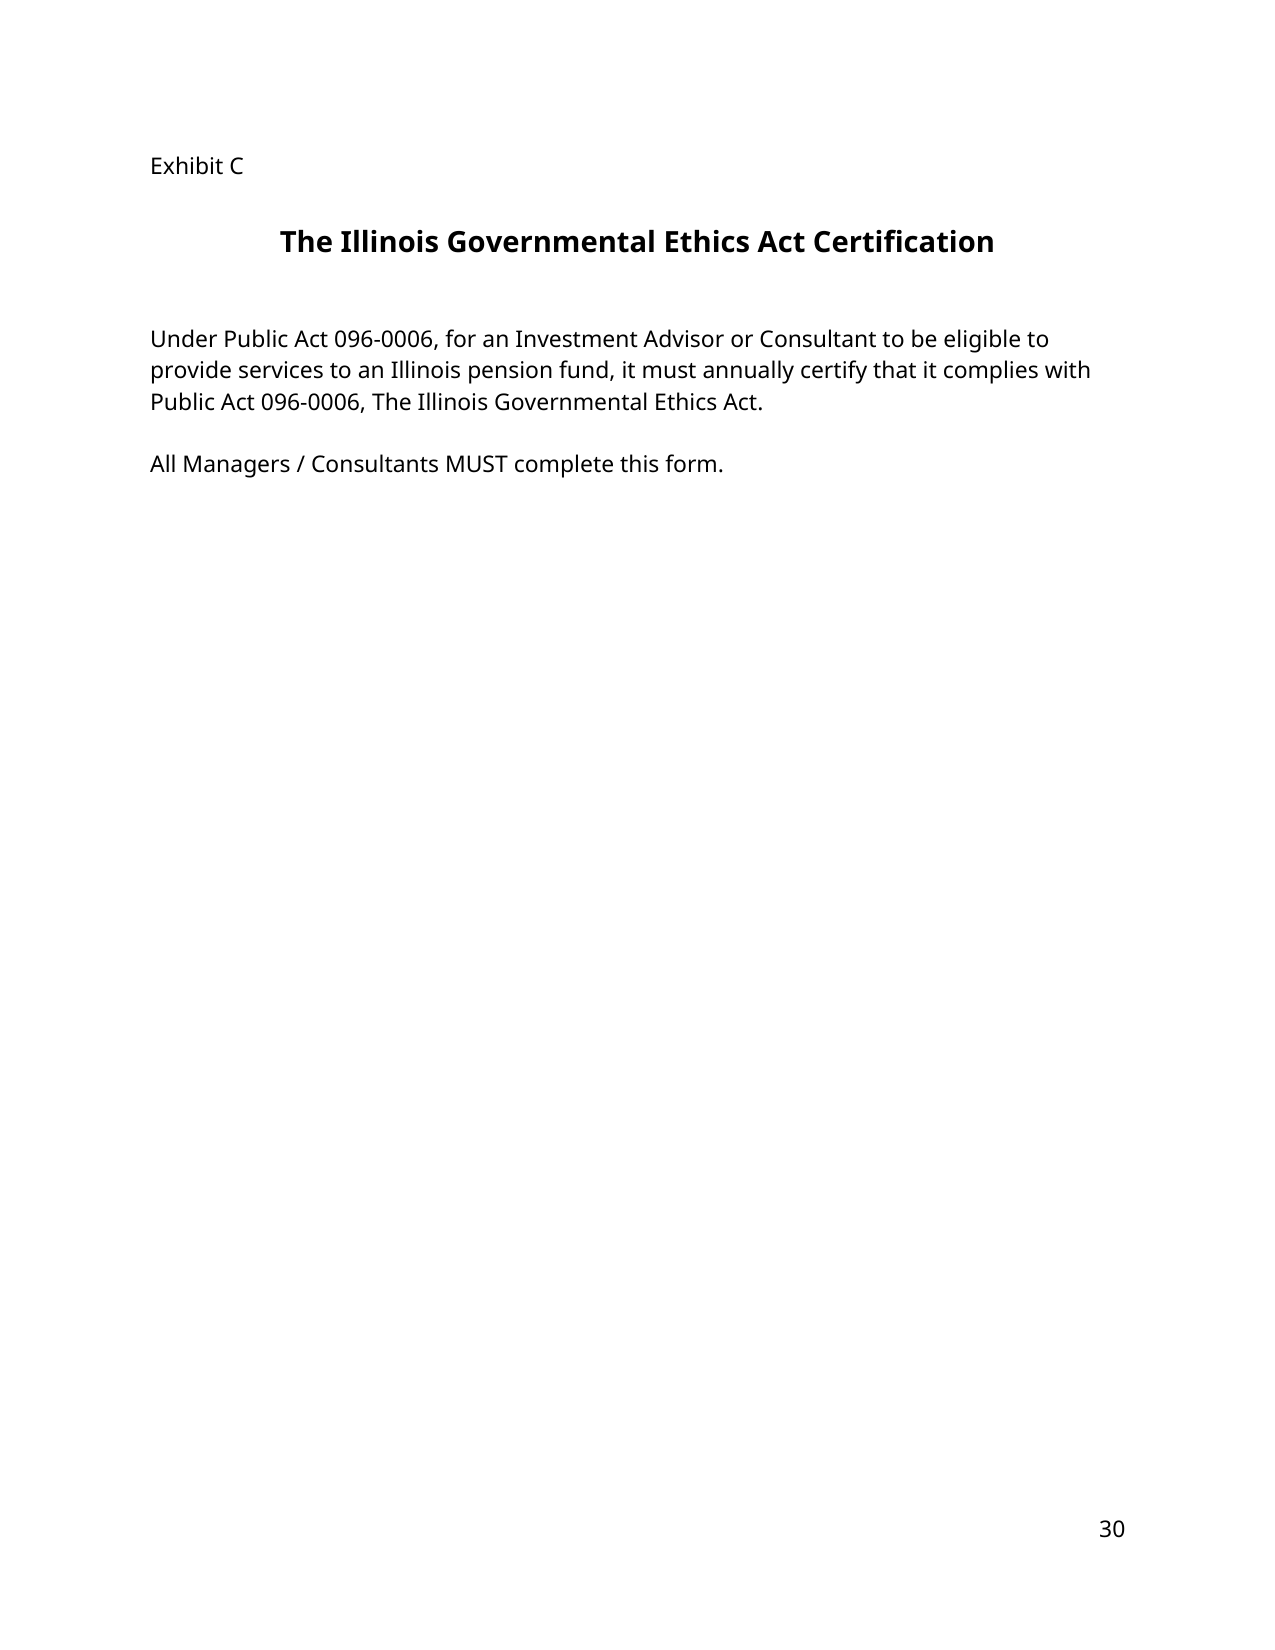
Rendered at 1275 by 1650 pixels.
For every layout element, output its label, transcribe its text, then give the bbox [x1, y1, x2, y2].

text All Managers / Consultants MUST complete this form. [150, 448, 1125, 479]
text Under Public Act 096-0006, for an Investment Advisor or Consultant to be eligible to provide services to an Illinois pension fund, it must annually certify that it complies with Public Act 096-0006, The Illinois Governmental Ethics Act. [150, 323, 1125, 417]
text The Illinois Governmental Ethics Act Certification [150, 221, 1125, 261]
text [150, 150, 1125, 181]
